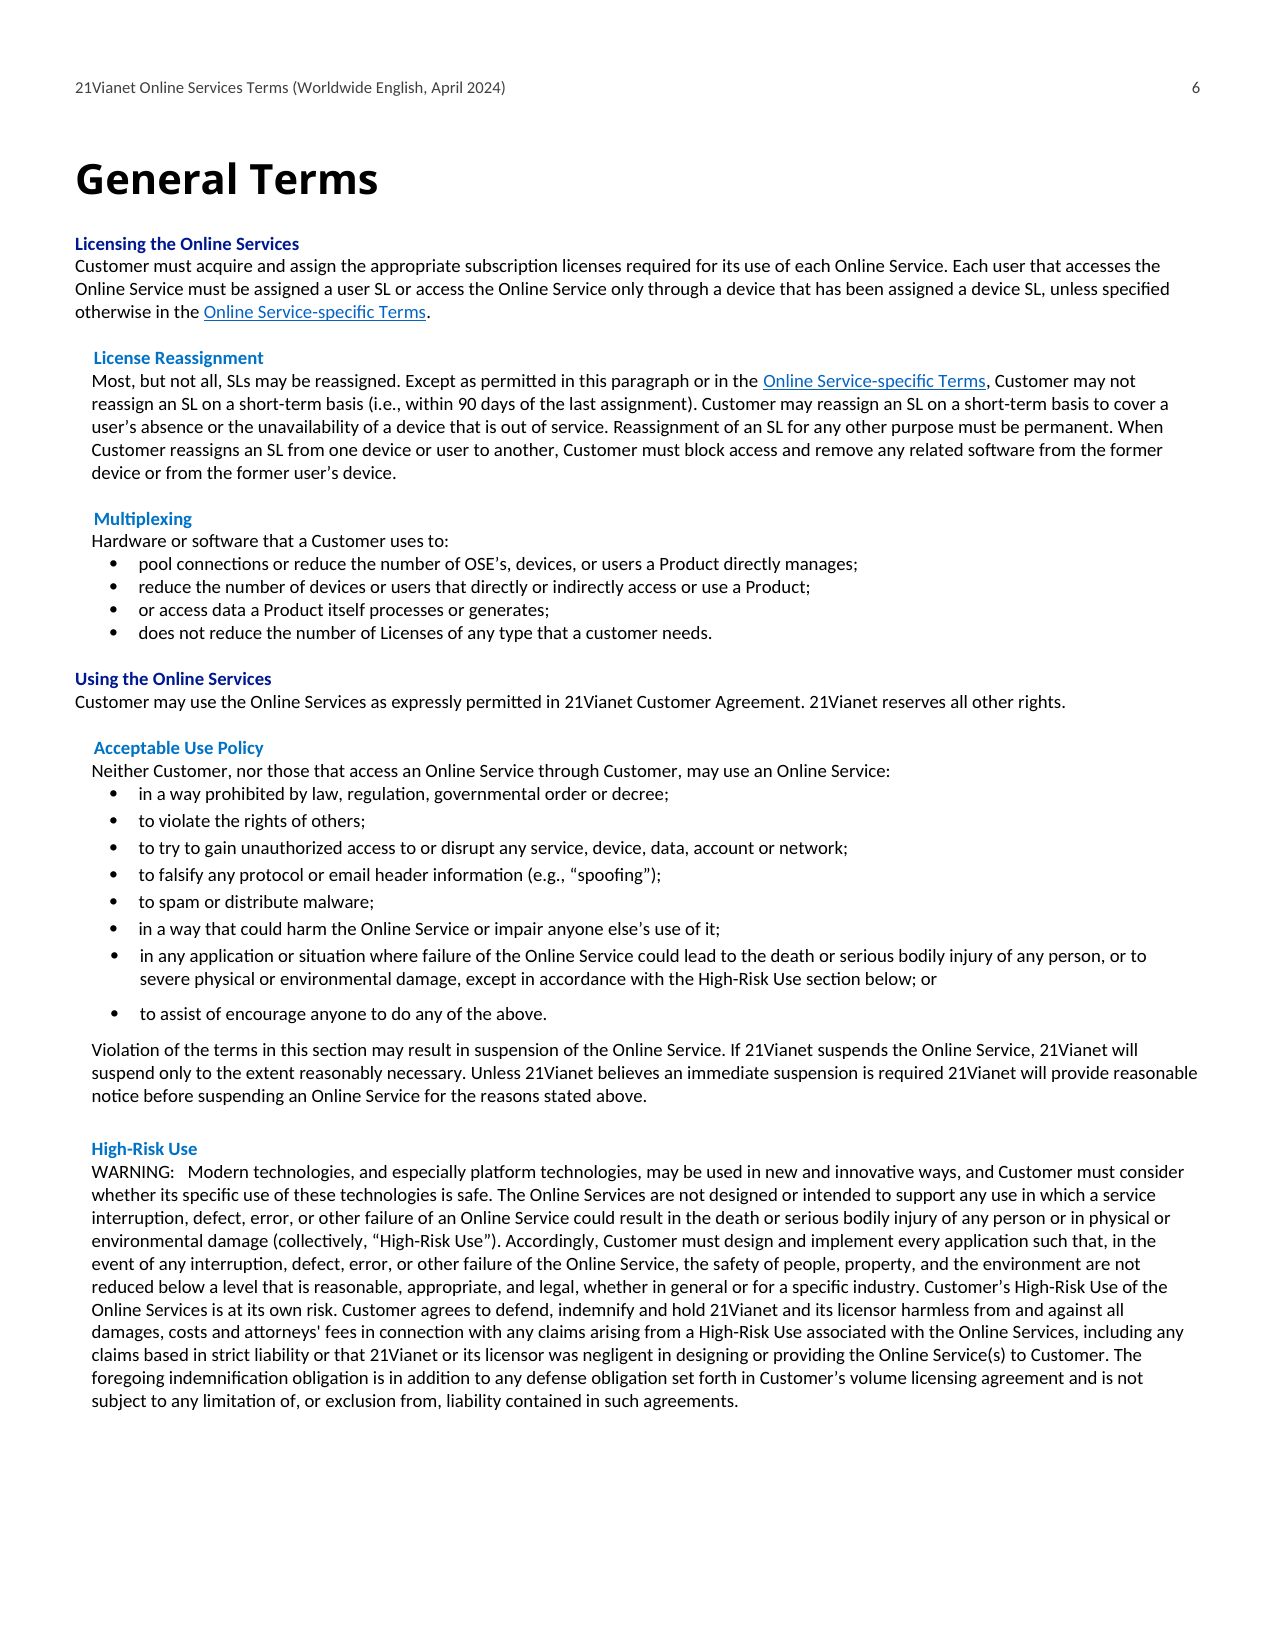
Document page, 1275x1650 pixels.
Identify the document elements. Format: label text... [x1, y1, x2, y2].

list pool connections or reduce the number of OSE’s, devices, or users a Product directly manages; [110, 553, 1200, 576]
list in any application or situation where failure of the Online Service could lead to the death or serious bodily injury of any person, or to severe physical or environmental damage, except in accordance with the High-Risk Use section below; or [111, 944, 1200, 990]
list Acceptable Use Policy [94, 736, 1200, 759]
list Customer must acquire and assign the appropriate subscription licenses required for its use of each Online Service. Each user that accesses the Online Service must be assigned a user SL or access the Online Service only through a device that has been assigned a device SL, unless specified otherwise in the Online Service-specific Terms. [75, 255, 1200, 323]
list Violation of the terms in this section may result in suspension of the Online Service. If 21Vianet suspends the Online Service, 21Vianet will suspend only to the extent reasonably necessary. Unless 21Vianet believes an immediate suspension is required 21Vianet will provide reasonable notice before suspending an Online Service for the reasons stated above. [91, 1038, 1200, 1107]
list reduce the number of devices or users that directly or indirectly access or use a Product; [110, 576, 1200, 598]
list to violate the rights of others; [110, 809, 1200, 832]
subtitle General Terms [75, 150, 1200, 207]
list to assist of encourage anyone to do any of the above. [111, 1003, 1200, 1026]
list Neither Customer, nor those that access an Online Service through Customer, may use an Online Service: [91, 759, 1200, 782]
list to spam or distribute malware; [110, 890, 1200, 913]
list Customer may use the Online Services as expressly permitted in 21Vianet Customer Agreement. 21Vianet reserves all other rights. [75, 690, 1200, 713]
subtitle Using the Online Services [75, 667, 1200, 690]
list or access data a Product itself processes or generates; [110, 598, 1200, 621]
list to falsify any protocol or email header information (e.g., “spoofing”); [110, 863, 1200, 886]
list High-Risk Use [91, 1137, 1200, 1160]
list Most, but not all, SLs may be reassigned. Except as permitted in this paragraph or in the Online Service-specific Terms, Customer may not reassign an SL on a short-term basis (i.e., within 90 days of the last assignment). Customer may reassign an SL on a short-term basis to cover a user’s absence or the unavailability of a device that is out of service. Reassignment of an SL for any other purpose must be permanent. When Customer reassigns an SL from one device or user to another, Customer must block access and remove any related software from the former device or from the former user’s device. [91, 369, 1200, 484]
subtitle Licensing the Online Services [75, 232, 1200, 255]
list in a way prohibited by law, regulation, governmental order or decree; [110, 782, 1200, 805]
list does not reduce the number of Licenses of any type that a customer needs. [110, 621, 1200, 644]
list Multiplexing [94, 507, 1200, 530]
list WARNING: Modern technologies, and especially platform technologies, may be used in new and innovative ways, and Customer must consider whether its specific use of these technologies is safe. The Online Services are not designed or intended to support any use in which a service interruption, defect, error, or other failure of an Online Service could result in the death or serious bodily injury of any person or in physical or environmental damage (collectively, “High-Risk Use”). Accordingly, Customer must design and implement every application such that, in the event of any interruption, defect, error, or other failure of the Online Service, the safety of people, property, and the environment are not reduced below a level that is reasonable, appropriate, and legal, whether in general or for a specific industry. Customer’s High-Risk Use of the Online Services is at its own risk. Customer agrees to defend, indemnify and hold 21Vianet and its licensor harmless from and against all damages, costs and attorneys' fees in connection with any claims arising from a High-Risk Use associated with the Online Services, including any claims based in strict liability or that 21Vianet or its licensor was negligent in designing or providing the Online Service(s) to Customer. The foregoing indemnification obligation is in addition to any defense obligation set forth in Customer’s volume licensing agreement and is not subject to any limitation of, or exclusion from, liability contained in such agreements. [91, 1160, 1200, 1412]
list License Reassignment [94, 346, 1200, 369]
list Hardware or software that a Customer uses to: [91, 530, 1200, 553]
list in a way that could harm the Online Service or impair anyone else’s use of it; [110, 917, 1200, 940]
list to try to gain unauthorized access to or disrupt any service, device, data, account or network; [110, 836, 1200, 859]
